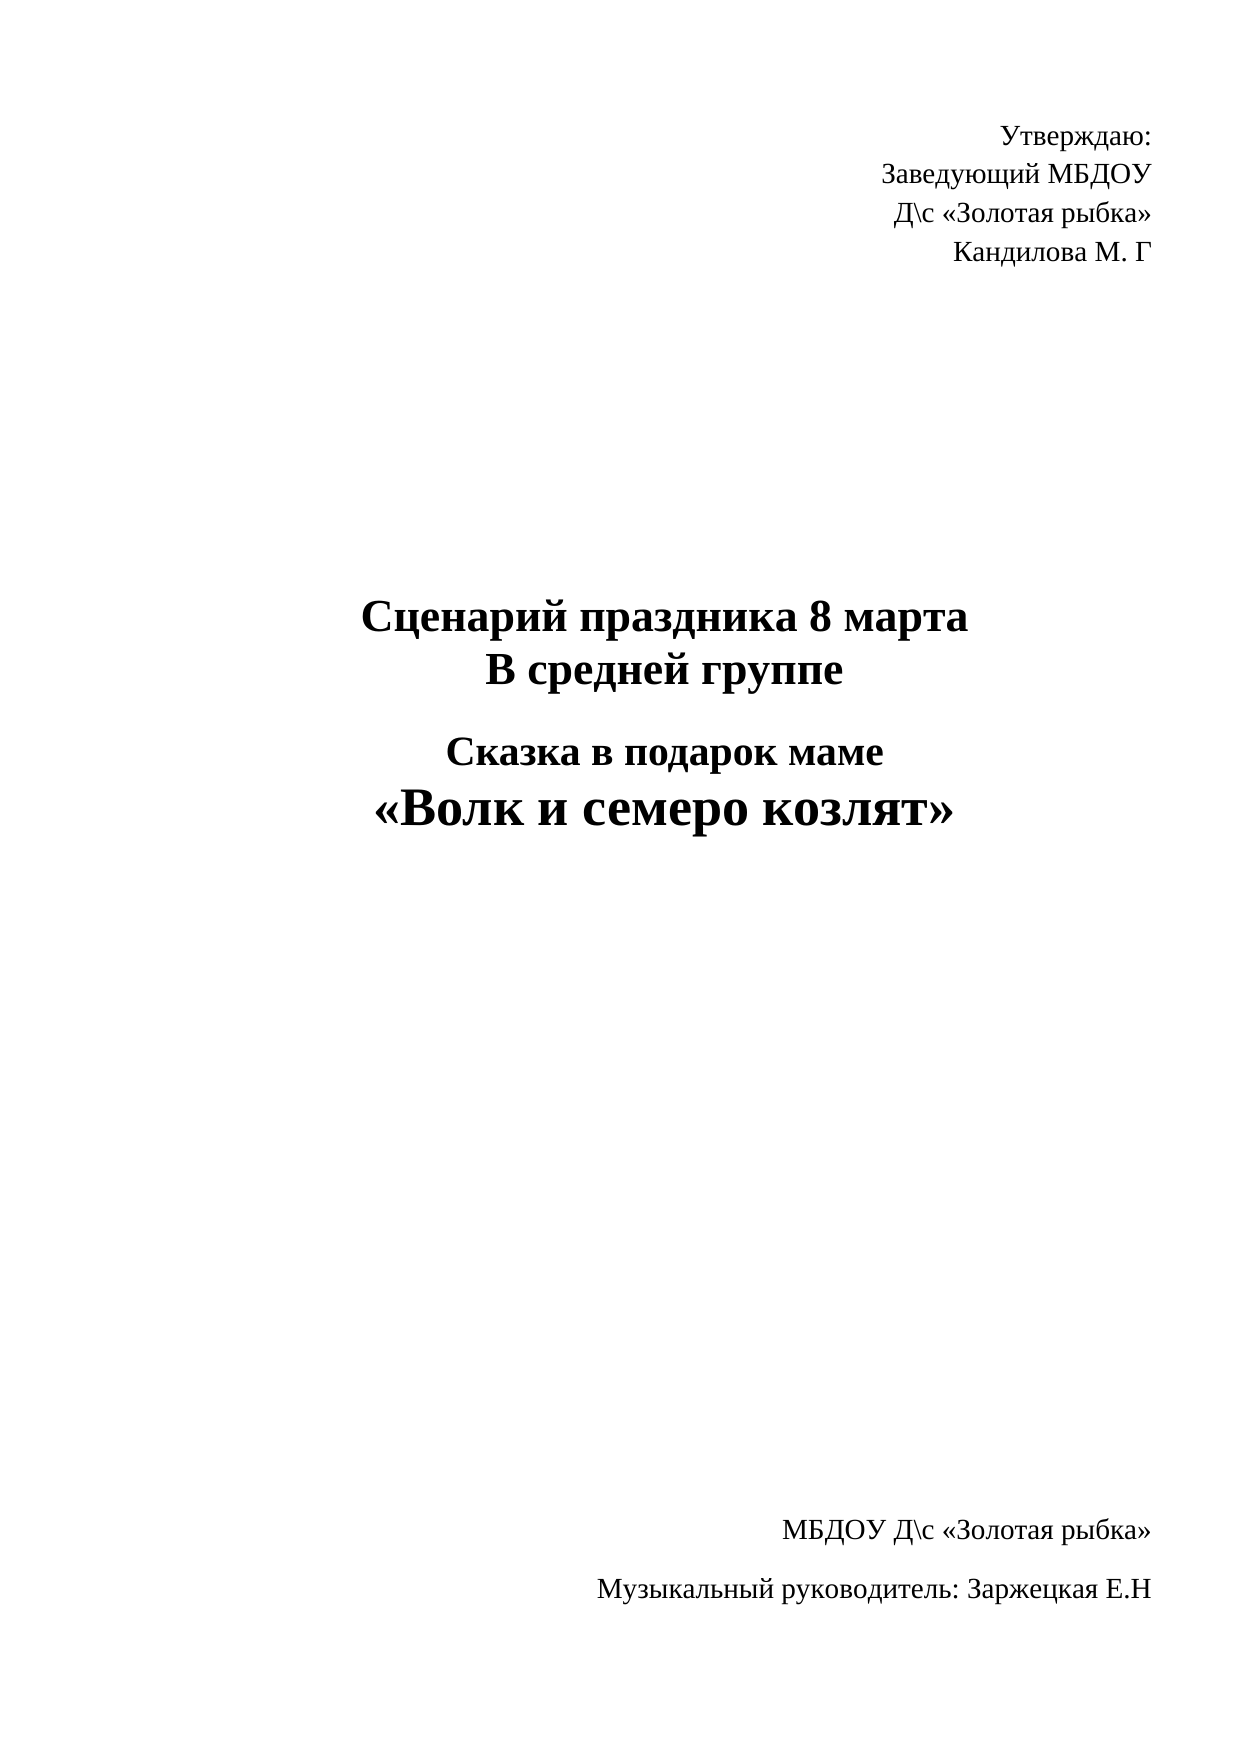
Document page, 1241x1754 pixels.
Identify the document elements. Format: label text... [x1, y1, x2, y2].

text МБДОУ Д\с «Золотая рыбка» [177, 1512, 1152, 1545]
text Кандилова М. Г [177, 234, 1152, 267]
text Музыкальный руководитель: Заржецкая Е.Н [177, 1571, 1152, 1605]
text В средней группе [177, 641, 1152, 694]
text Заведующий МБДОУ [177, 157, 1152, 190]
text Д\с «Золотая рыбка» [177, 195, 1152, 229]
text Утверждаю: [177, 118, 1152, 152]
text «Волк и семеро козлят» [177, 774, 1152, 837]
text Сказка в подарок маме [177, 727, 1152, 774]
text Сценарий праздника 8 марта [177, 588, 1152, 641]
